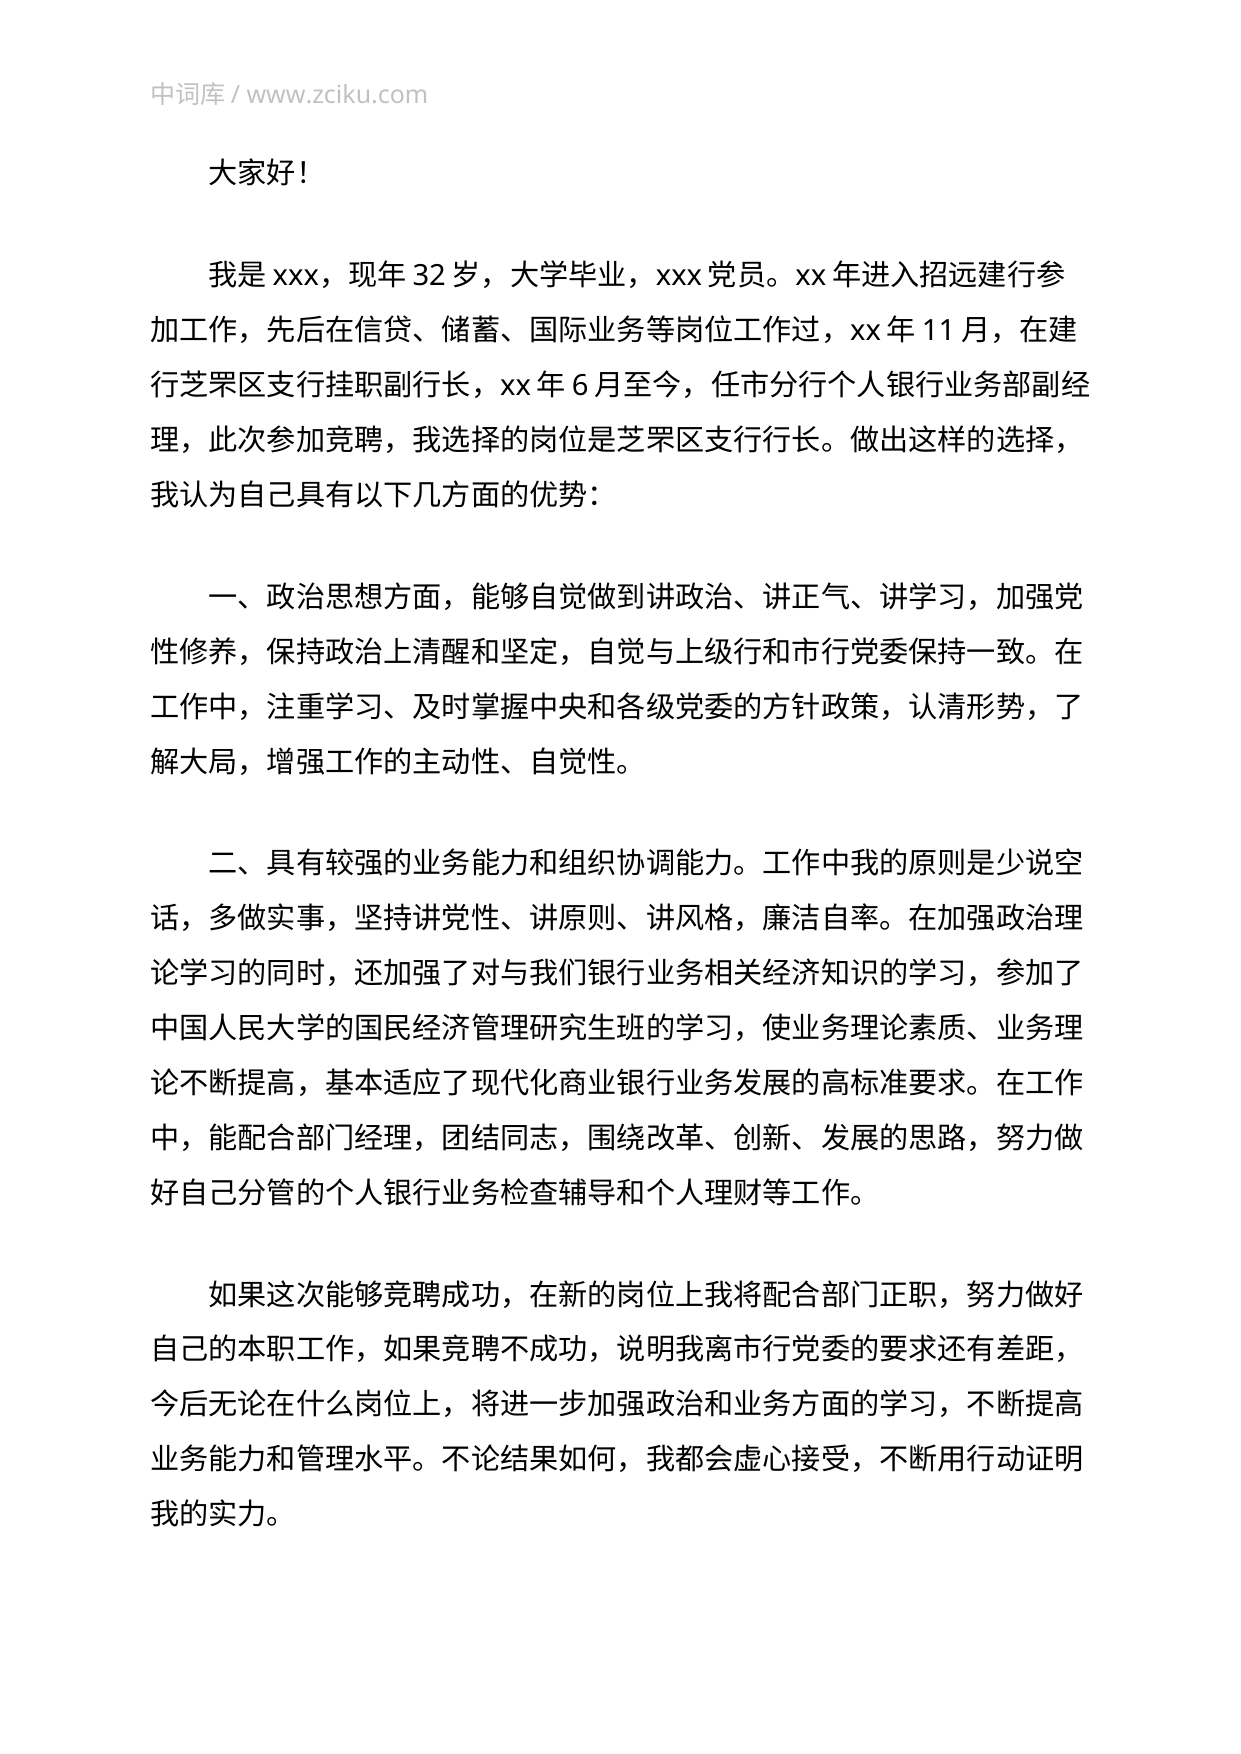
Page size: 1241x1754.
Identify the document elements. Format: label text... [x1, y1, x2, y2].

text 大家好！ [150, 150, 1090, 192]
text 一、政治思想方面，能够自觉做到讲政治、讲正气、讲学习，加强党性修养，保持政治上清醒和坚定，自觉与上级行和市行党委保持一致。在工作中，注重学习、及时掌握中央和各级党委的方针政策，认清形势，了解大局，增强工作的主动性、自觉性。 [150, 573, 1090, 780]
text 二、具有较强的业务能力和组织协调能力。工作中我的原则是少说空话，多做实事，坚持讲党性、讲原则、讲风格，廉洁自率。在加强政治理论学习的同时，还加强了对与我们银行业务相关经济知识的学习，参加了中国人民大学的国民经济管理研究生班的学习，使业务理论素质、业务理论不断提高，基本适应了现代化商业银行业务发展的高标准要求。在工作中，能配合部门经理，团结同志，围绕改革、创新、发展的思路，努力做好自己分管的个人银行业务检查辅导和个人理财等工作。 [150, 840, 1090, 1212]
text 我是xxx，现年32岁，大学毕业，xxx党员。xx年进入招远建行参加工作，先后在信贷、储蓄、国际业务等岗位工作过，xx年11月，在建行芝罘区支行挂职副行长，xx年6月至今，任市分行个人银行业务部副经理，此次参加竞聘，我选择的岗位是芝罘区支行行长。做出这样的选择，我认为自己具有以下几方面的优势： [150, 252, 1090, 514]
text 如果这次能够竞聘成功，在新的岗位上我将配合部门正职，努力做好自己的本职工作，如果竞聘不成功，说明我离市行党委的要求还有差距，今后无论在什么岗位上，将进一步加强政治和业务方面的学习，不断提高业务能力和管理水平。不论结果如何，我都会虚心接受，不断用行动证明我的实力。 [150, 1271, 1090, 1533]
